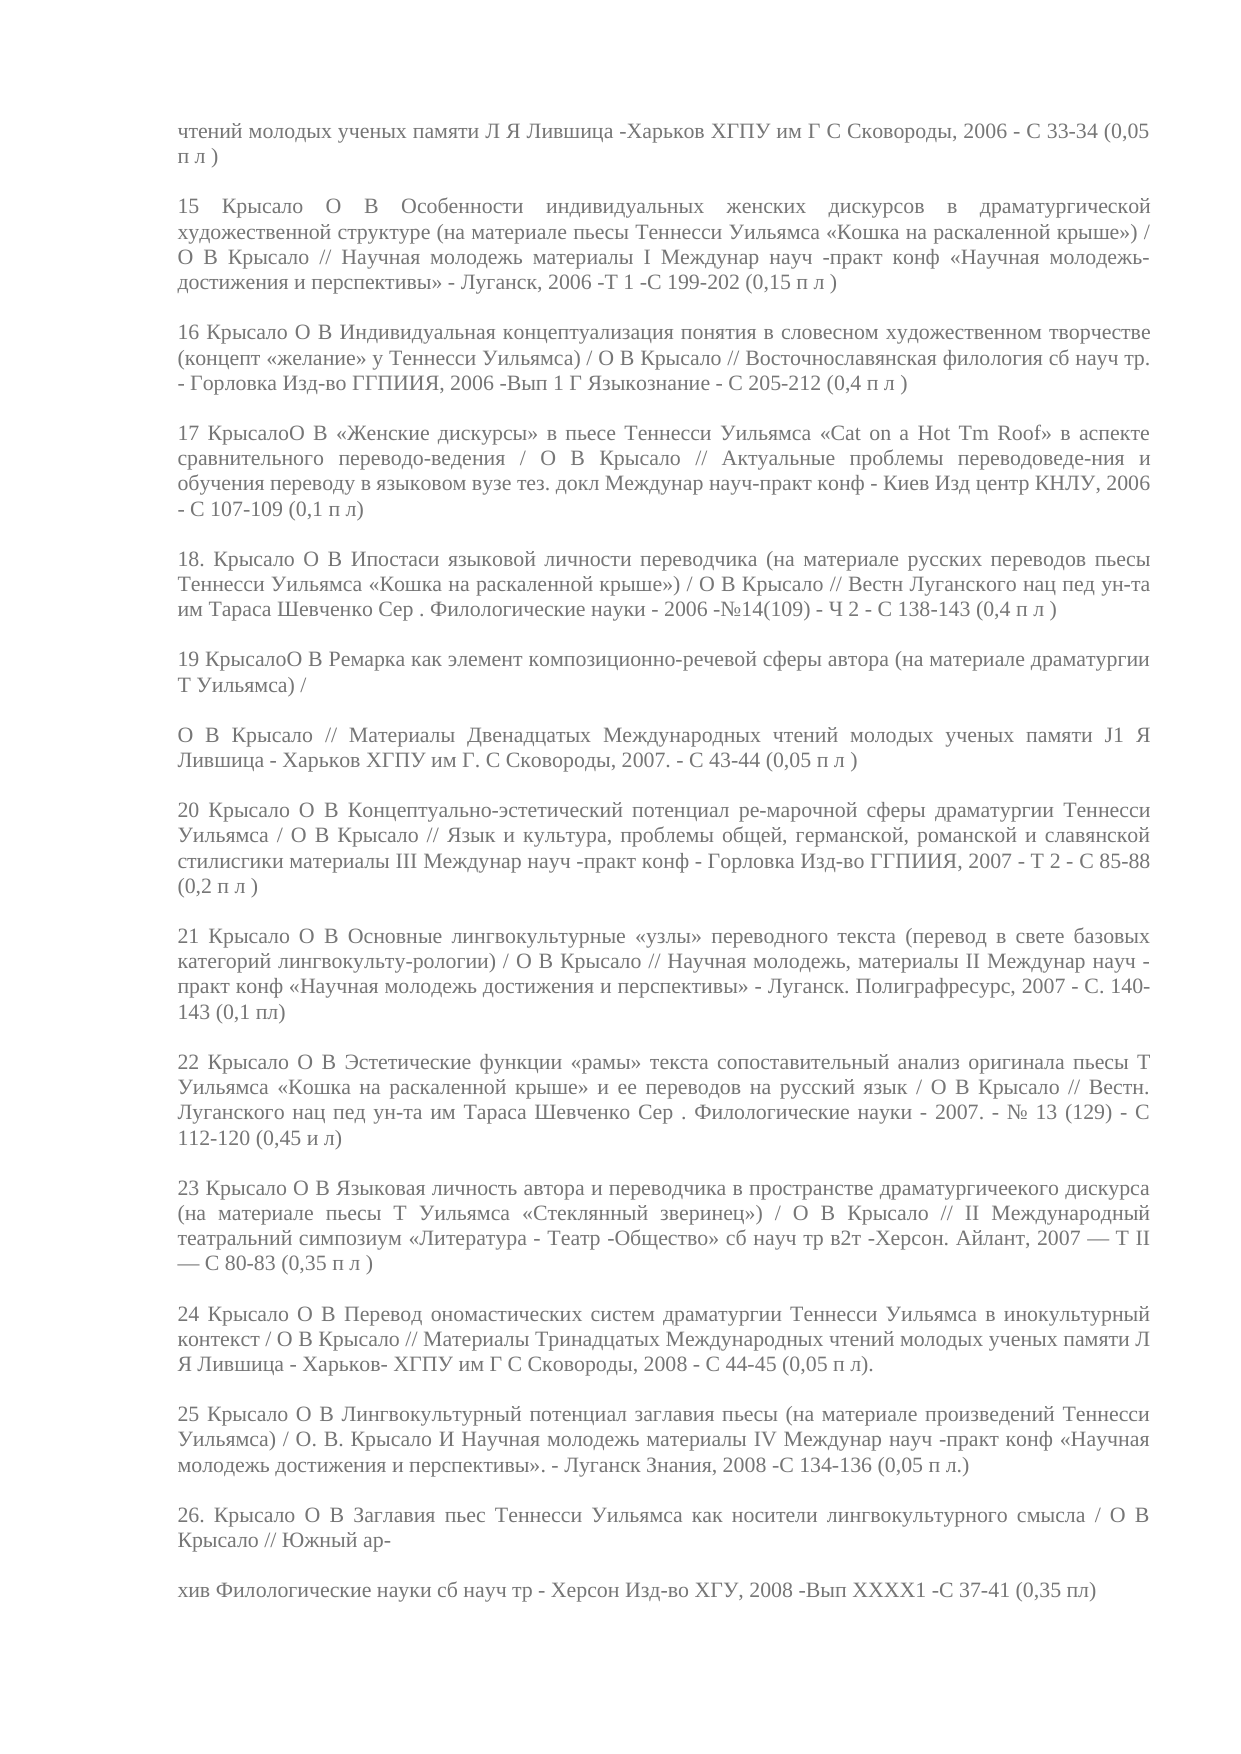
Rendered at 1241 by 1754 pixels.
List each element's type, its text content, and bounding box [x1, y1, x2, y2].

text 16 Крысало О В Индивидуальная концептуализация понятия в словесном художественном творчестве (концепт «желание» у Теннесси Уильямса) / О В Крысало // Восточнославянская филология сб науч тр. - Горловка Изд-во ГГПИИЯ, 2006 -Вып 1 Г Языкознание - С 205-212 (0,4 п л ) [177, 319, 1152, 395]
text 24 Крысало О В Перевод ономастических систем драматургии Теннесси Уильямса в инокультурный контекст / О В Крысало // Материалы Тринадцатых Международных чтений молодых ученых памяти Л Я Лившица - Харьков- ХГПУ им Г С Сковороды, 2008 - С 44-45 (0,05 п л). [177, 1301, 1152, 1376]
text 21 Крысало О В Основные лингвокультурные «узлы» переводного текста (перевод в свете базовых категорий лингвокульту-рологии) / О В Крысало // Научная молодежь, материалы II Междунар науч -практ конф «Научная молодежь достижения и перспективы» - Луганск. Полиграфресурс, 2007 - С. 140-143 (0,1 пл) [177, 923, 1152, 1024]
text 20 Крысало О В Концептуально-эстетический потенциал ре-марочной сферы драматургии Теннесси Уильямса / О В Крысало // Язык и культура, проблемы общей, германской, романской и славянской стилисгики материалы III Междунар науч -практ конф - Горловка Изд-во ГГПИИЯ, 2007 - Т 2 - С 85-88 (0,2 п л ) [177, 797, 1152, 898]
text хив Филологические науки сб науч тр - Херсон Изд-во ХГУ, 2008 -Вып ХХХХ1 -С 37-41 (0,35 пл) [177, 1577, 1152, 1602]
text 23 Крысало О В Языковая личность автора и переводчика в пространстве драматургичеекого дискурса (на материале пьесы Т Уильямса «Стеклянный зверинец») / О В Крысало // II Международный театральний симпозиум «Литература - Театр -Общество» сб науч тр в2т -Херсон. Айлант, 2007 — Т II — С 80-83 (0,35 п л ) [177, 1175, 1152, 1276]
text О В Крысало // Материалы Двенадцатых Международных чтений молодых ученых памяти J1 Я Лившица - Харьков ХГПУ им Г. С Сковороды, 2007. - С 43-44 (0,05 п л ) [177, 722, 1152, 772]
text 18. Крысало О В Ипостаси языковой личности переводчика (на материале русских переводов пьесы Теннесси Уильямса «Кошка на раскаленной крыше») / О В Крысало // Вестн Луганского нац пед ун-та им Тараса Шевченко Сер . Филологические науки - 2006 -№14(109) - Ч 2 - С 138-143 (0,4 п л ) [177, 546, 1152, 621]
text 17 КрысалоО В «Женские дискурсы» в пьесе Теннесси Уильямса «Cat on a Hot Tm Roof» в аспекте сравнительного переводо-ведения / О В Крысало // Актуальные проблемы переводоведе-ния и обучения переводу в языковом вузе тез. докл Междунар науч-практ конф - Киев Изд центр КНЛУ, 2006 - С 107-109 (0,1 п л) [177, 420, 1152, 521]
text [177, 118, 1152, 168]
text 26. Крысало О В Заглавия пьес Теннесси Уильямса как носители лингвокультурного смысла / О В Крысало // Южный ар- [177, 1502, 1152, 1552]
text 22 Крысало О В Эстетические функции «рамы» текста сопоставительный анализ оригинала пьесы Т Уильямса «Кошка на раскаленной крыше» и ее переводов на русский язык / О В Крысало // Вестн. Луганского нац пед ун-та им Тараса Шевченко Сер . Филологические науки - 2007. - № 13 (129) - С 112-120 (0,45 и л) [177, 1049, 1152, 1150]
text 19 КрысалоО В Ремарка как элемент композиционно-речевой сферы автора (на материале драматургии Т Уильямса) / [177, 646, 1152, 697]
text 25 Крысало О В Лингвокультурный потенциал заглавия пьесы (на материале произведений Теннесси Уильямса) / О. В. Крысало И Научная молодежь материалы IV Междунар науч -практ конф «Научная молодежь достижения и перспективы». - Луганск Знания, 2008 -С 134-136 (0,05 п л.) [177, 1401, 1152, 1477]
text 15 Крысало О В Особенности индивидуальных женских дискурсов в драматургической художественной структуре (на материале пьесы Теннесси Уильямса «Кошка на раскаленной крыше») / О В Крысало // Научная молодежь материалы I Междунар науч -практ конф «Научная молодежь- достижения и перспективы» - Луганск, 2006 -Т 1 -С 199-202 (0,15 п л ) [177, 193, 1152, 294]
